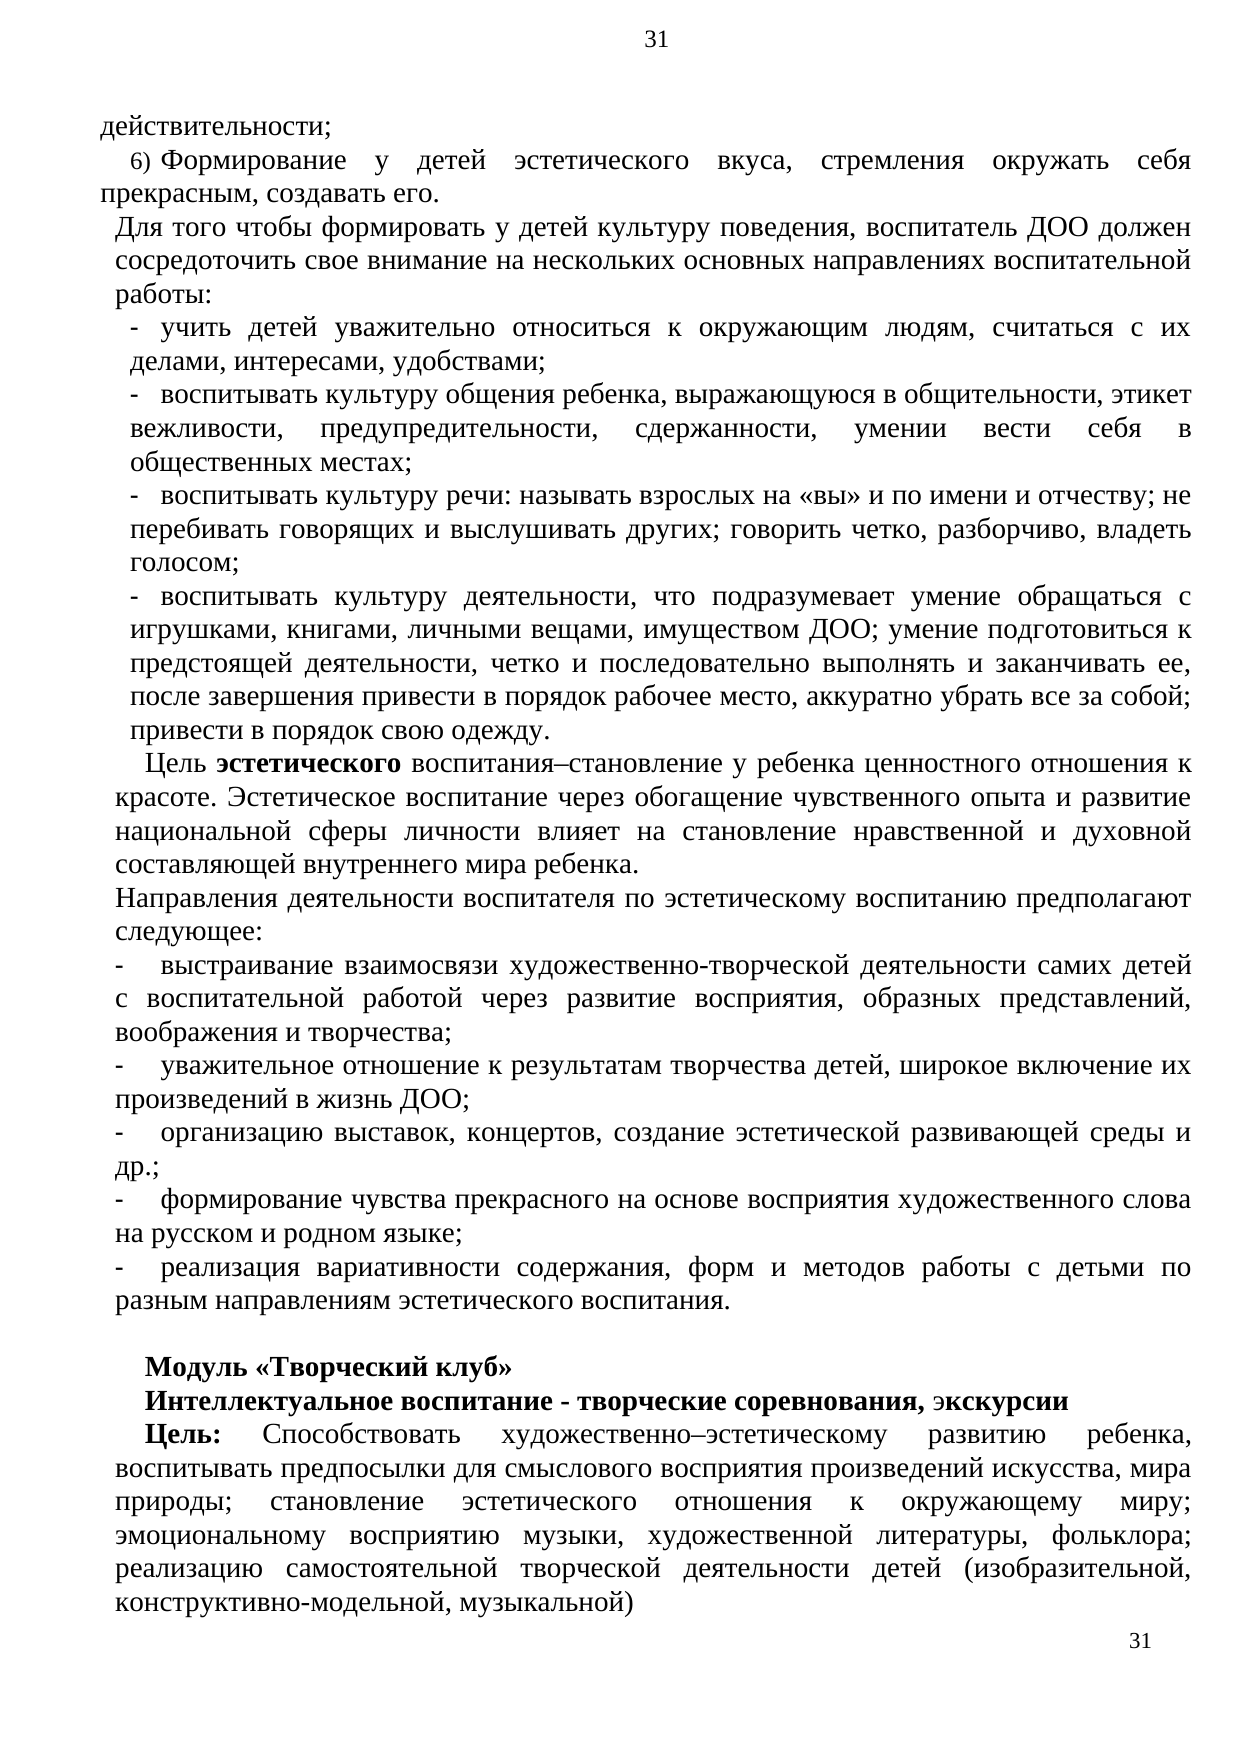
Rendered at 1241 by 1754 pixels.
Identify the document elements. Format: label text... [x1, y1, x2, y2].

list воспитывать культуру речи: называть взрослых на «вы» и по имени и отчеству; не перебивать говорящих и выслушивать других; говорить четко, разборчиво, владеть голосом; [130, 477, 1192, 578]
list уважительное отношение к результатам творчества детей, широкое включение их произведений в жизнь ДОО; [115, 1047, 1192, 1114]
list формирование чувства прекрасного на основе восприятия художественного слова на русском и родном языке; [115, 1182, 1192, 1249]
list реализация вариативности содержания, форм и методов работы с детьми по разным направлениям эстетического воспитания. [115, 1249, 1192, 1316]
list выстраивание взаимосвязи художественно-творческой деятельности самих детей с воспитательной работой через развитие восприятия, образных представлений, воображения и творчества; [115, 947, 1192, 1047]
list Формирование у детей эстетического вкуса, стремления окружать себя прекрасным, создавать его. [100, 142, 1192, 209]
list учить детей уважительно относиться к окружающим людям, считаться с их делами, интересами, удобствами; [130, 309, 1192, 377]
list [100, 108, 1192, 142]
list воспитывать культуру общения ребенка, выражающуюся в общительности, этикет вежливости, предупредительности, сдержанности, умении вести себя в общественных местах; [130, 377, 1192, 477]
text Направления деятельности воспитателя по эстетическому воспитанию предполагают следующее: [115, 880, 1192, 947]
text Интеллектуальное воспитание - творческие соревнования, экскурсии [115, 1383, 1192, 1416]
text Модуль «Творческий клуб» [115, 1349, 1192, 1383]
text Для того чтобы формировать у детей культуру поведения, воспитатель ДОО должен сосредоточить свое внимание на нескольких основных направлениях воспитательной работы: [115, 209, 1192, 309]
list организацию выставок, концертов, создание эстетической развивающей среды и др.; [115, 1114, 1192, 1182]
list воспитывать культуру деятельности, что подразумевает умение обращаться с игрушками, книгами, личными вещами, имуществом ДОО; умение подготовиться к предстоящей деятельности, четко и последовательно выполнять и заканчивать ее, после завершения привести в порядок рабочее место, аккуратно убрать все за собой; привести в порядок свою одежду. [130, 578, 1192, 746]
text Цель: Способствовать художественно–эстетическому развитию ребенка, воспитывать предпосылки для смыслового восприятия произведений искусства, мира природы; становление эстетического отношения к окружающему миру; эмоциональному восприятию музыки, художественной литературы, фольклора; реализацию самостоятельной творческой деятельности детей (изобразительной, конструктивно-модельной, музыкальной) [115, 1416, 1192, 1618]
text Цель эстетического воспитания–становление у ребенка ценностного отношения к красоте. Эстетическое воспитание через обогащение чувственного опыта и развитие национальной сферы личности влияет на становление нравственной и духовной составляющей внутреннего мира ребенка. [115, 746, 1192, 880]
